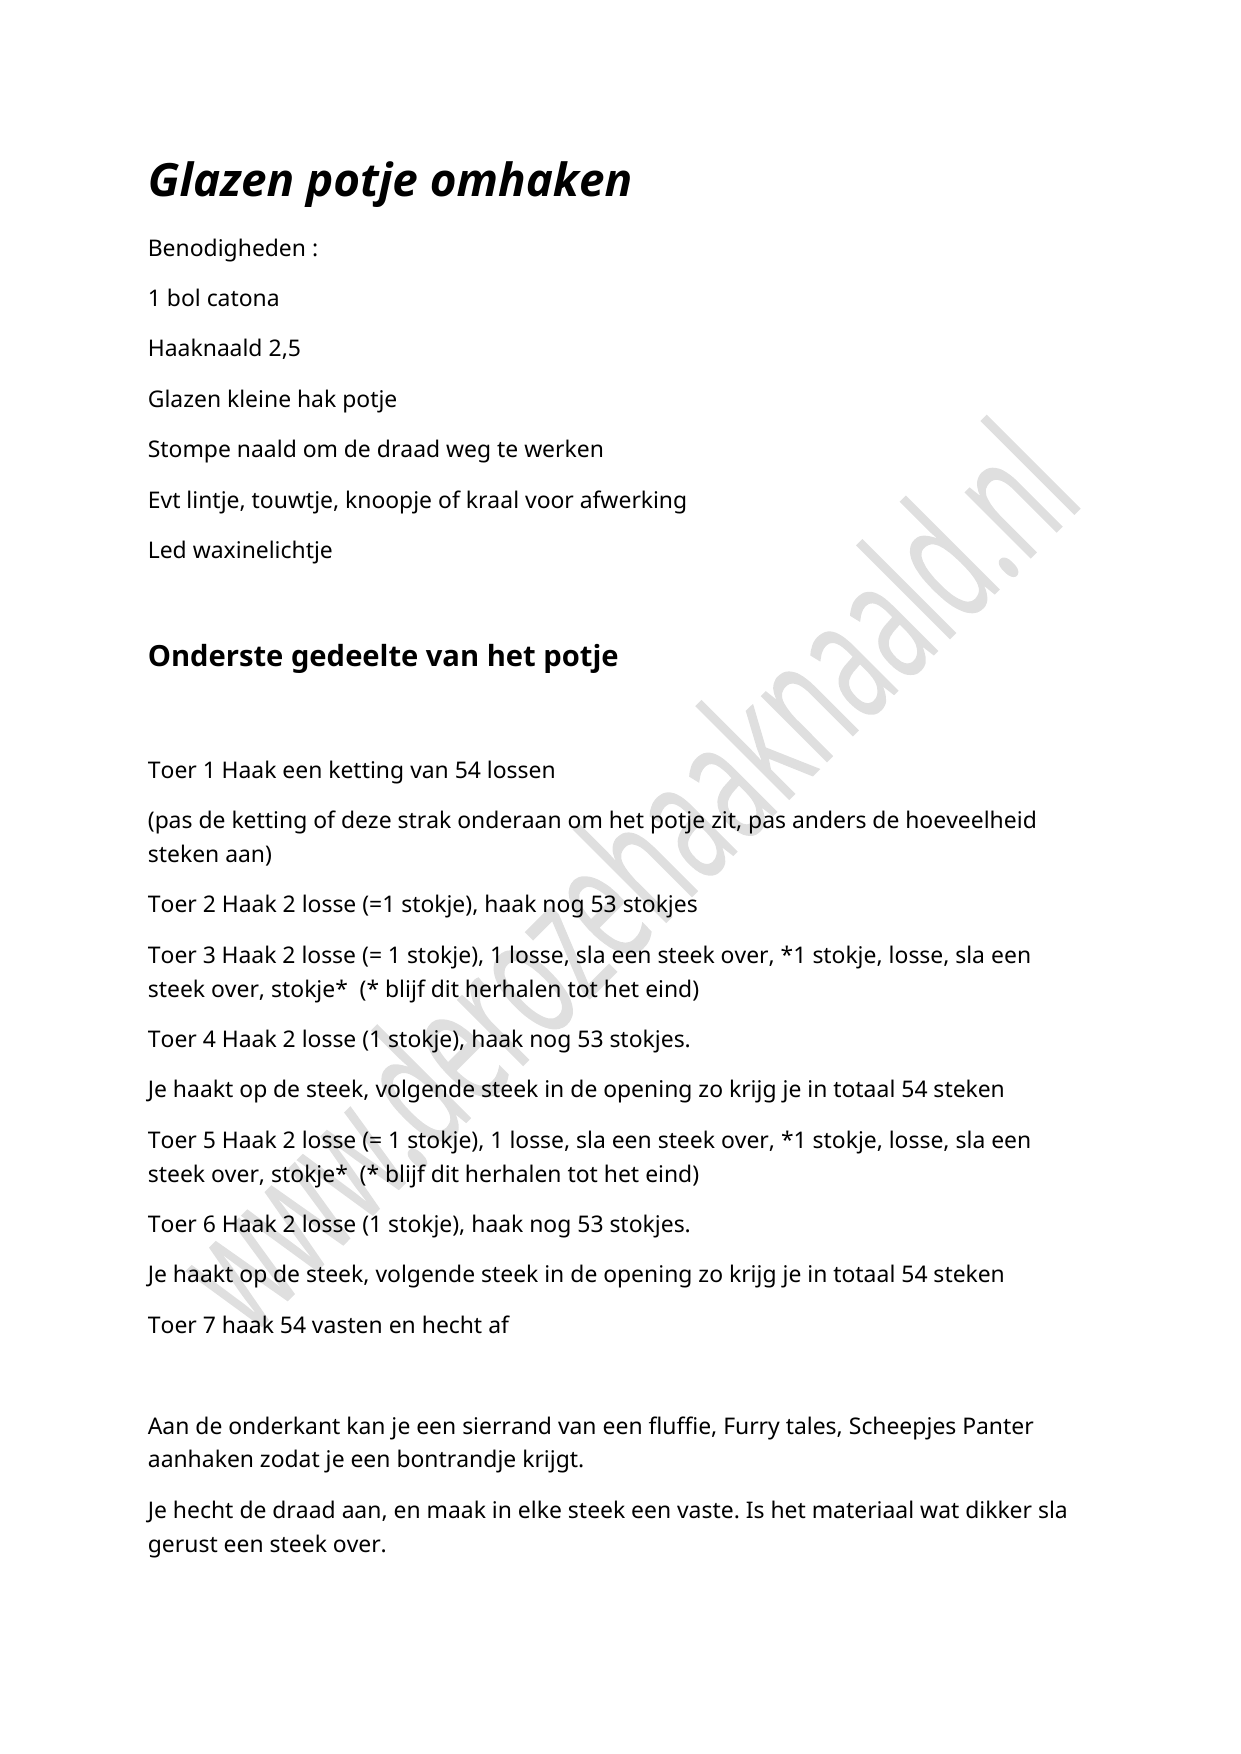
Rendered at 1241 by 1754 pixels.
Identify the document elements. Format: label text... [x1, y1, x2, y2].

text Evt lintje, touwtje, knoopje of kraal voor afwerking [148, 484, 1093, 515]
text Onderste gedeelte van het potje [148, 635, 1093, 674]
text Stompe naald om de draad weg te werken [148, 433, 1093, 464]
text Toer 1 Haak een ketting van 54 lossen [148, 754, 1093, 785]
text Haaknaald 2,5 [148, 332, 1093, 364]
text Toer 7 haak 54 vasten en hecht af [148, 1309, 1093, 1340]
text (pas de ketting of deze strak onderaan om het potje zit, pas anders de hoeveelheid steken aan) [148, 804, 1093, 869]
text Glazen potje omhaken [148, 148, 1093, 210]
text Toer 4 Haak 2 losse (1 stokje), haak nog 53 stokjes. [148, 1023, 1093, 1054]
text Glazen kleine hak potje [148, 383, 1093, 414]
text 1 bol catona [148, 282, 1093, 313]
text Toer 3 Haak 2 losse (= 1 stokje), 1 losse, sla een steek over, *1 stokje, losse, sla een steek over, stokje* (* blijf dit herhalen tot het eind) [148, 939, 1093, 1004]
text Je haakt op de steek, volgende steek in de opening zo krijg je in totaal 54 steken [148, 1258, 1093, 1290]
text Je hecht de draad aan, en maak in elke steek een vaste. Is het materiaal wat dikker sla gerust een steek over. [148, 1494, 1093, 1559]
text Aan de onderkant kan je een sierrand van een fluffie, Furry tales, Scheepjes Panter aanhaken zodat je een bontrandje krijgt. [148, 1410, 1093, 1475]
text Toer 5 Haak 2 losse (= 1 stokje), 1 losse, sla een steek over, *1 stokje, losse, sla een steek over, stokje* (* blijf dit herhalen tot het eind) [148, 1124, 1093, 1189]
text Je haakt op de steek, volgende steek in de opening zo krijg je in totaal 54 steken [148, 1073, 1093, 1105]
text Toer 2 Haak 2 losse (=1 stokje), haak nog 53 stokjes [148, 888, 1093, 920]
text Toer 6 Haak 2 losse (1 stokje), haak nog 53 stokjes. [148, 1208, 1093, 1239]
text Benodigheden : [148, 232, 1093, 263]
text Led waxinelichtje [148, 534, 1093, 565]
